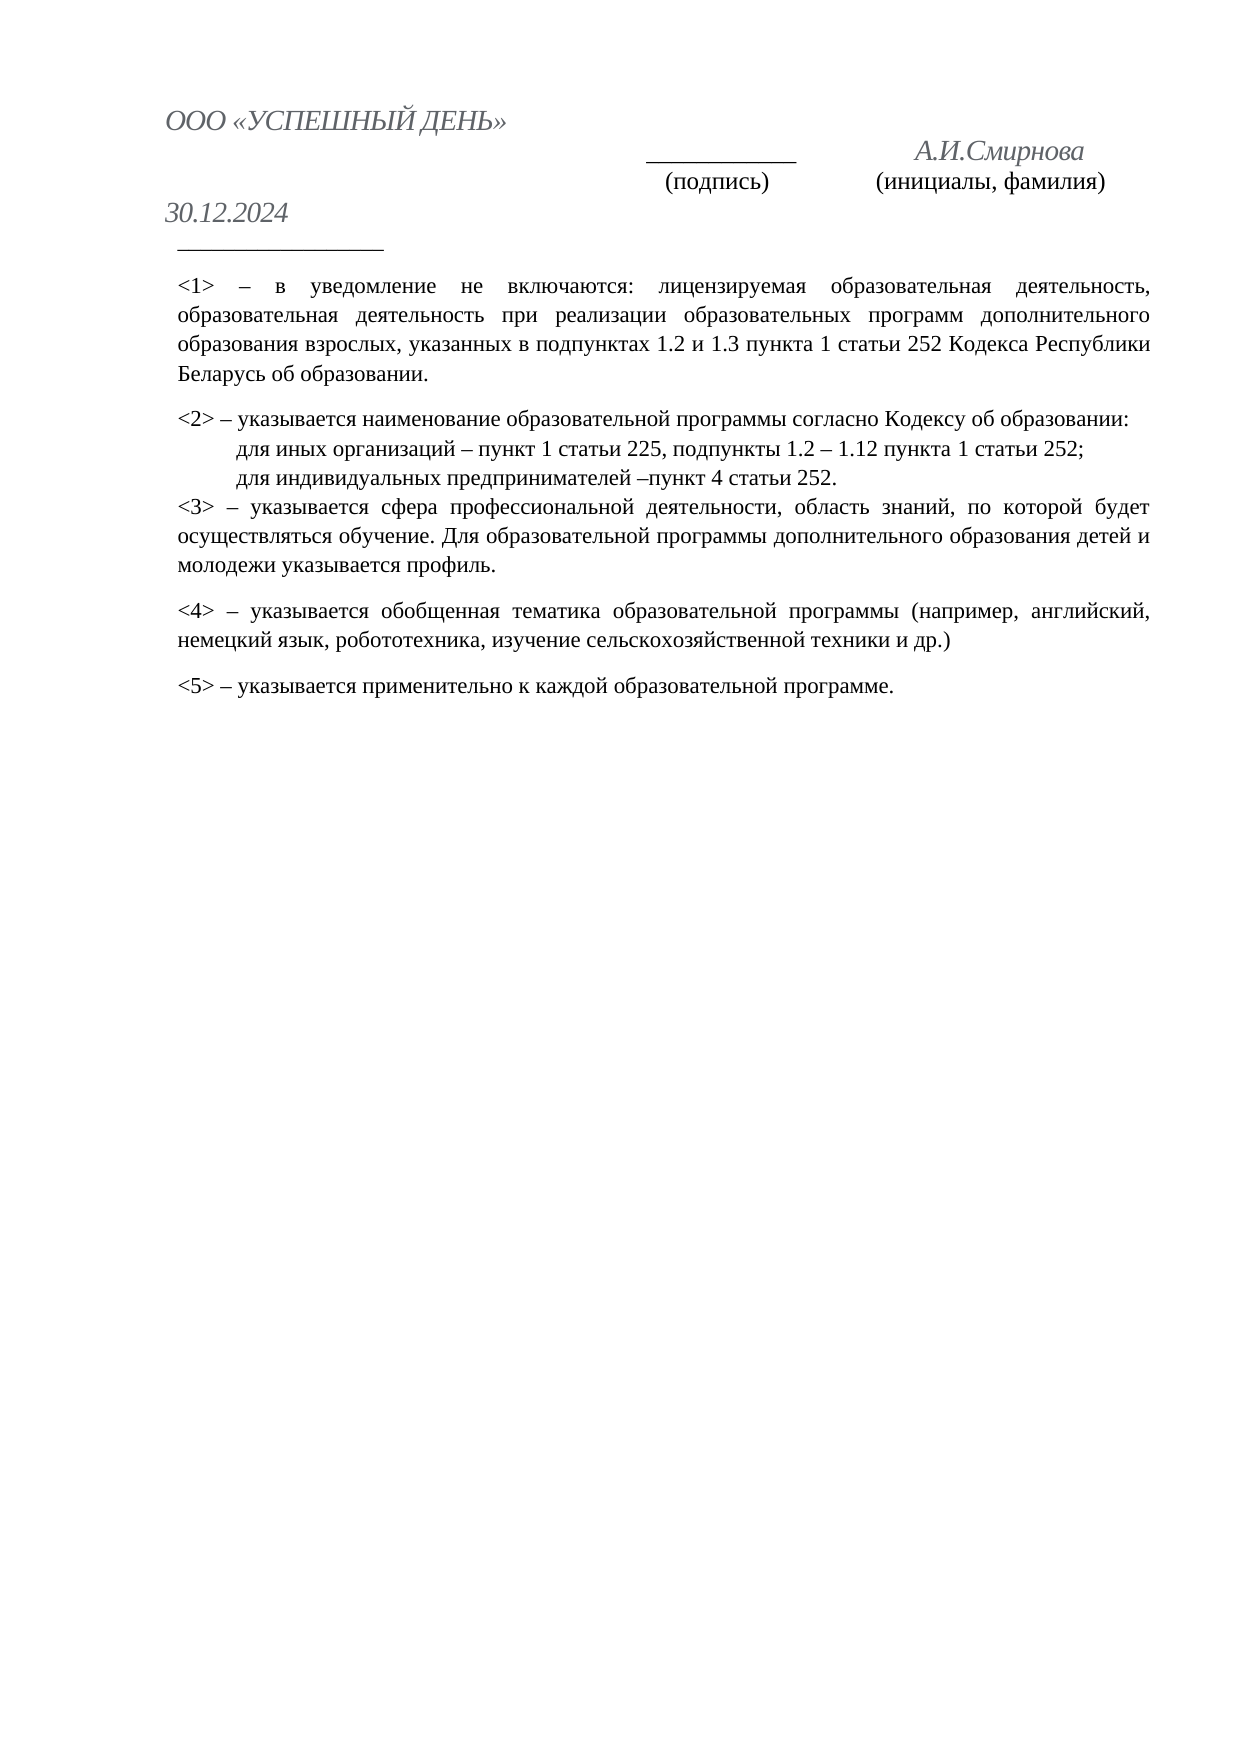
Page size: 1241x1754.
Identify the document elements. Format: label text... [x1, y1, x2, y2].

text <1> – в уведомление не включаются: лицензируемая образовательная деятельность, образовательная деятельность при реализации образовательных программ дополнительного образования взрослых, указанных в подпунктах 1.2 и 1.3 пункта 1 статьи 252 Кодекса Республики Беларусь об образовании. [177, 270, 1152, 387]
text (подпись) (инициалы, фамилия) [177, 166, 1152, 195]
text <4> – указывается обобщенная тематика образовательной программы (например, английский, немецкий язык, робототехника, изучение сельскохозяйственной техники и др.) [177, 595, 1152, 653]
text 30.12.2024 [165, 195, 1152, 228]
text ООО «УСПЕШНЫЙ ДЕНЬ» [165, 103, 1152, 137]
text для индивидуальных предпринимателей –пункт 4 статьи 252. [177, 462, 1152, 491]
text <2> – указывается наименование образовательной программы согласно Кодексу об образовании: [177, 403, 1152, 433]
text __________________ [177, 228, 1152, 253]
text ____________ А.И.Смирнова [177, 137, 1152, 166]
text <3> – указывается сфера профессиональной деятельности, область знаний, по которой будет осуществляться обучение. Для образовательной программы дополнительного образования детей и молодежи указывается профиль. [177, 491, 1152, 578]
text для иных организаций – пункт 1 статьи 225, подпункты 1.2 – 1.12 пункта 1 статьи 252; [177, 433, 1152, 462]
text <5> – указывается применительно к каждой образовательной программе. [177, 670, 1152, 699]
